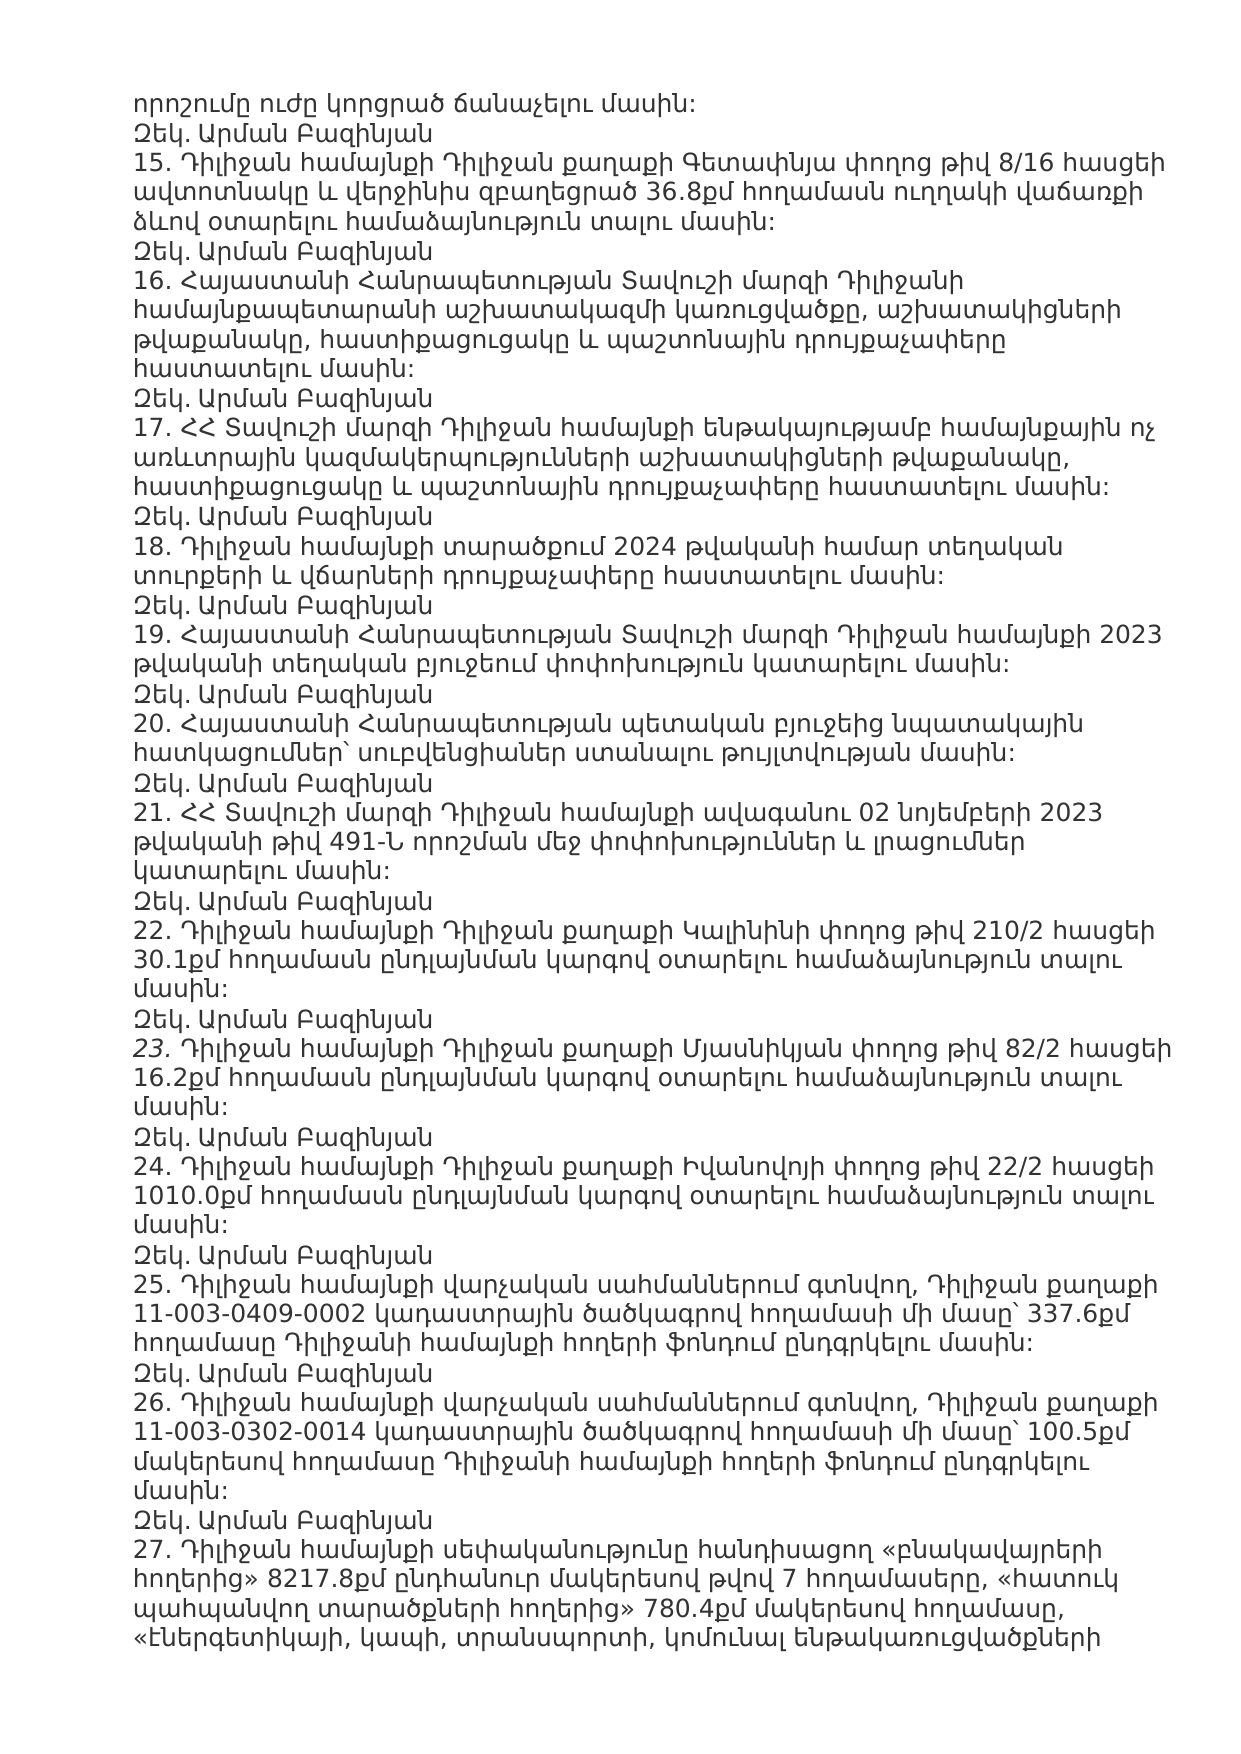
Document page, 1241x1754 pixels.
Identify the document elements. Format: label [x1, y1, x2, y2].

list [133, 89, 1181, 1652]
